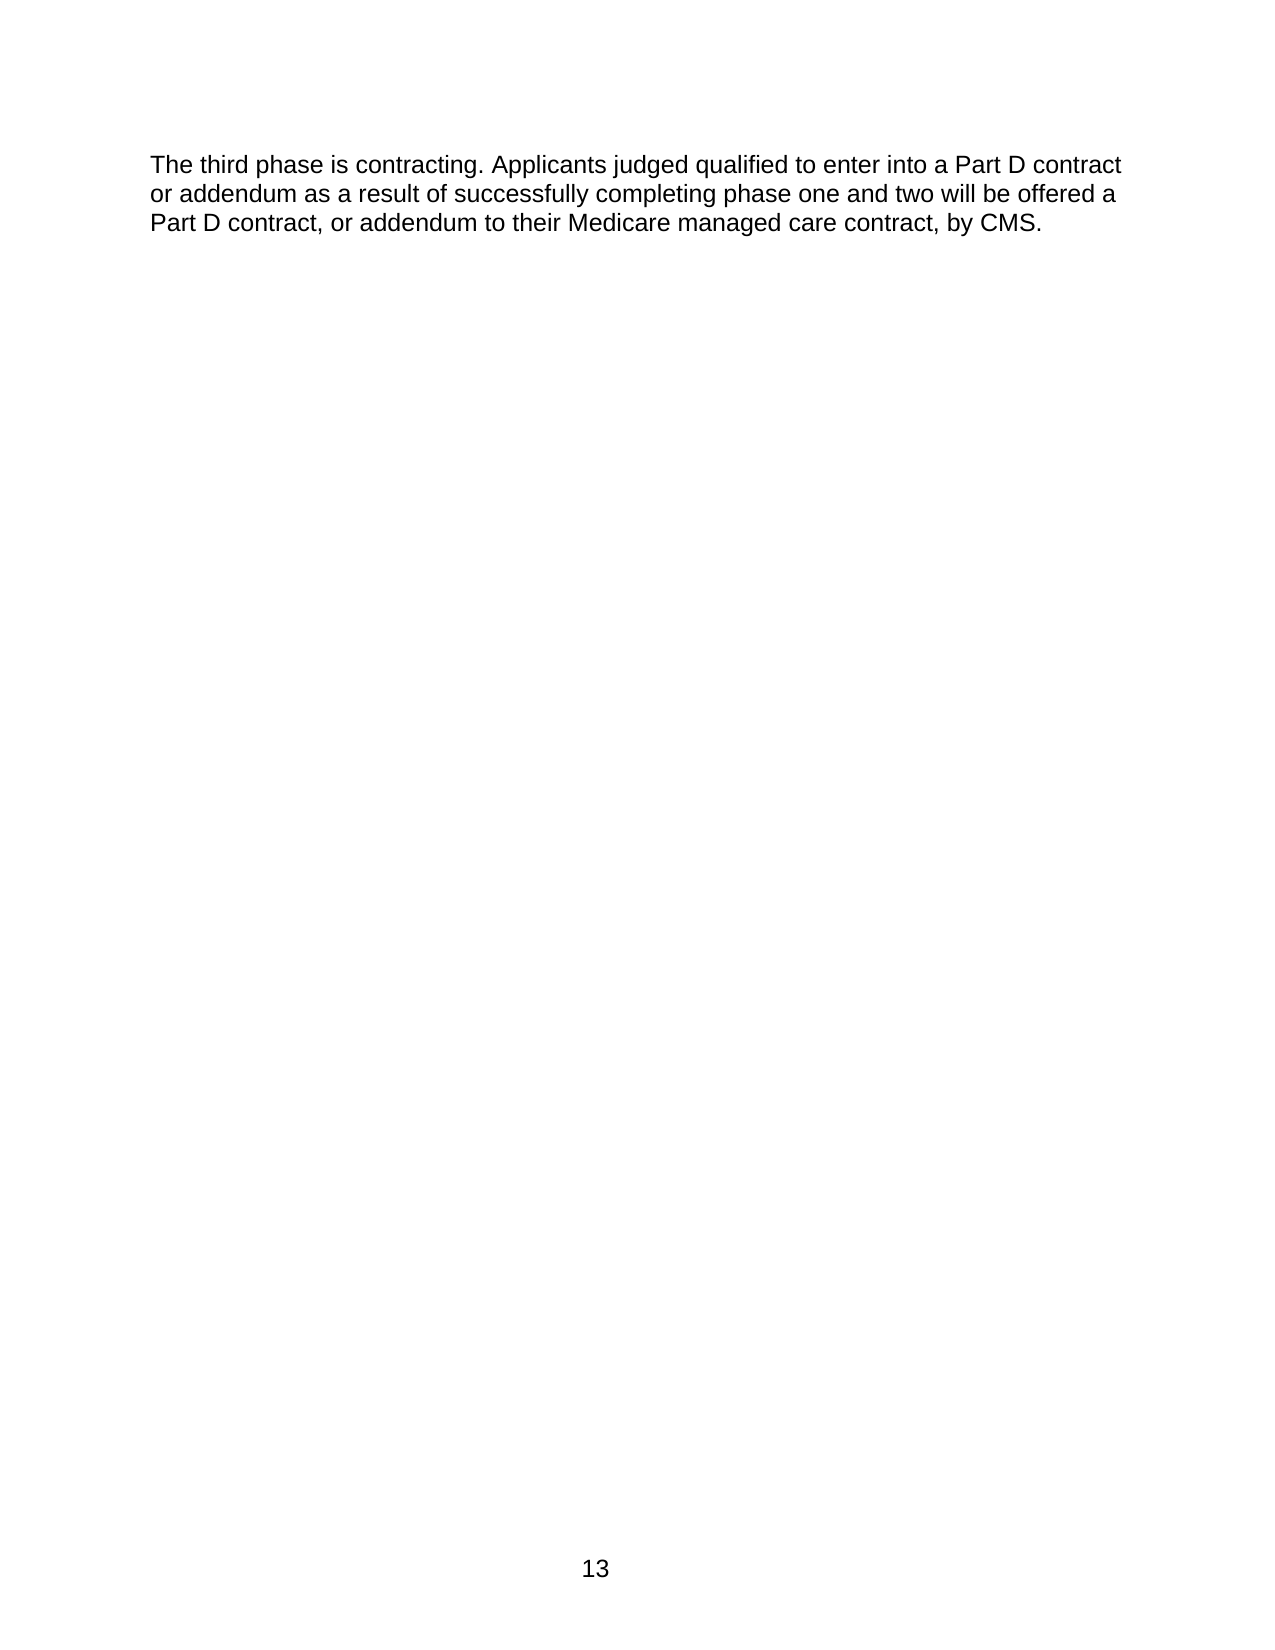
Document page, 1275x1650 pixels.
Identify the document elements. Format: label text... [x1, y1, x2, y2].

text The third phase is contracting. Applicants judged qualified to enter into a Part D contract or addendum as a result of successfully completing phase one and two will be offered a Part D contract, or addendum to their Medicare managed care contract, by CMS. [150, 150, 1125, 236]
